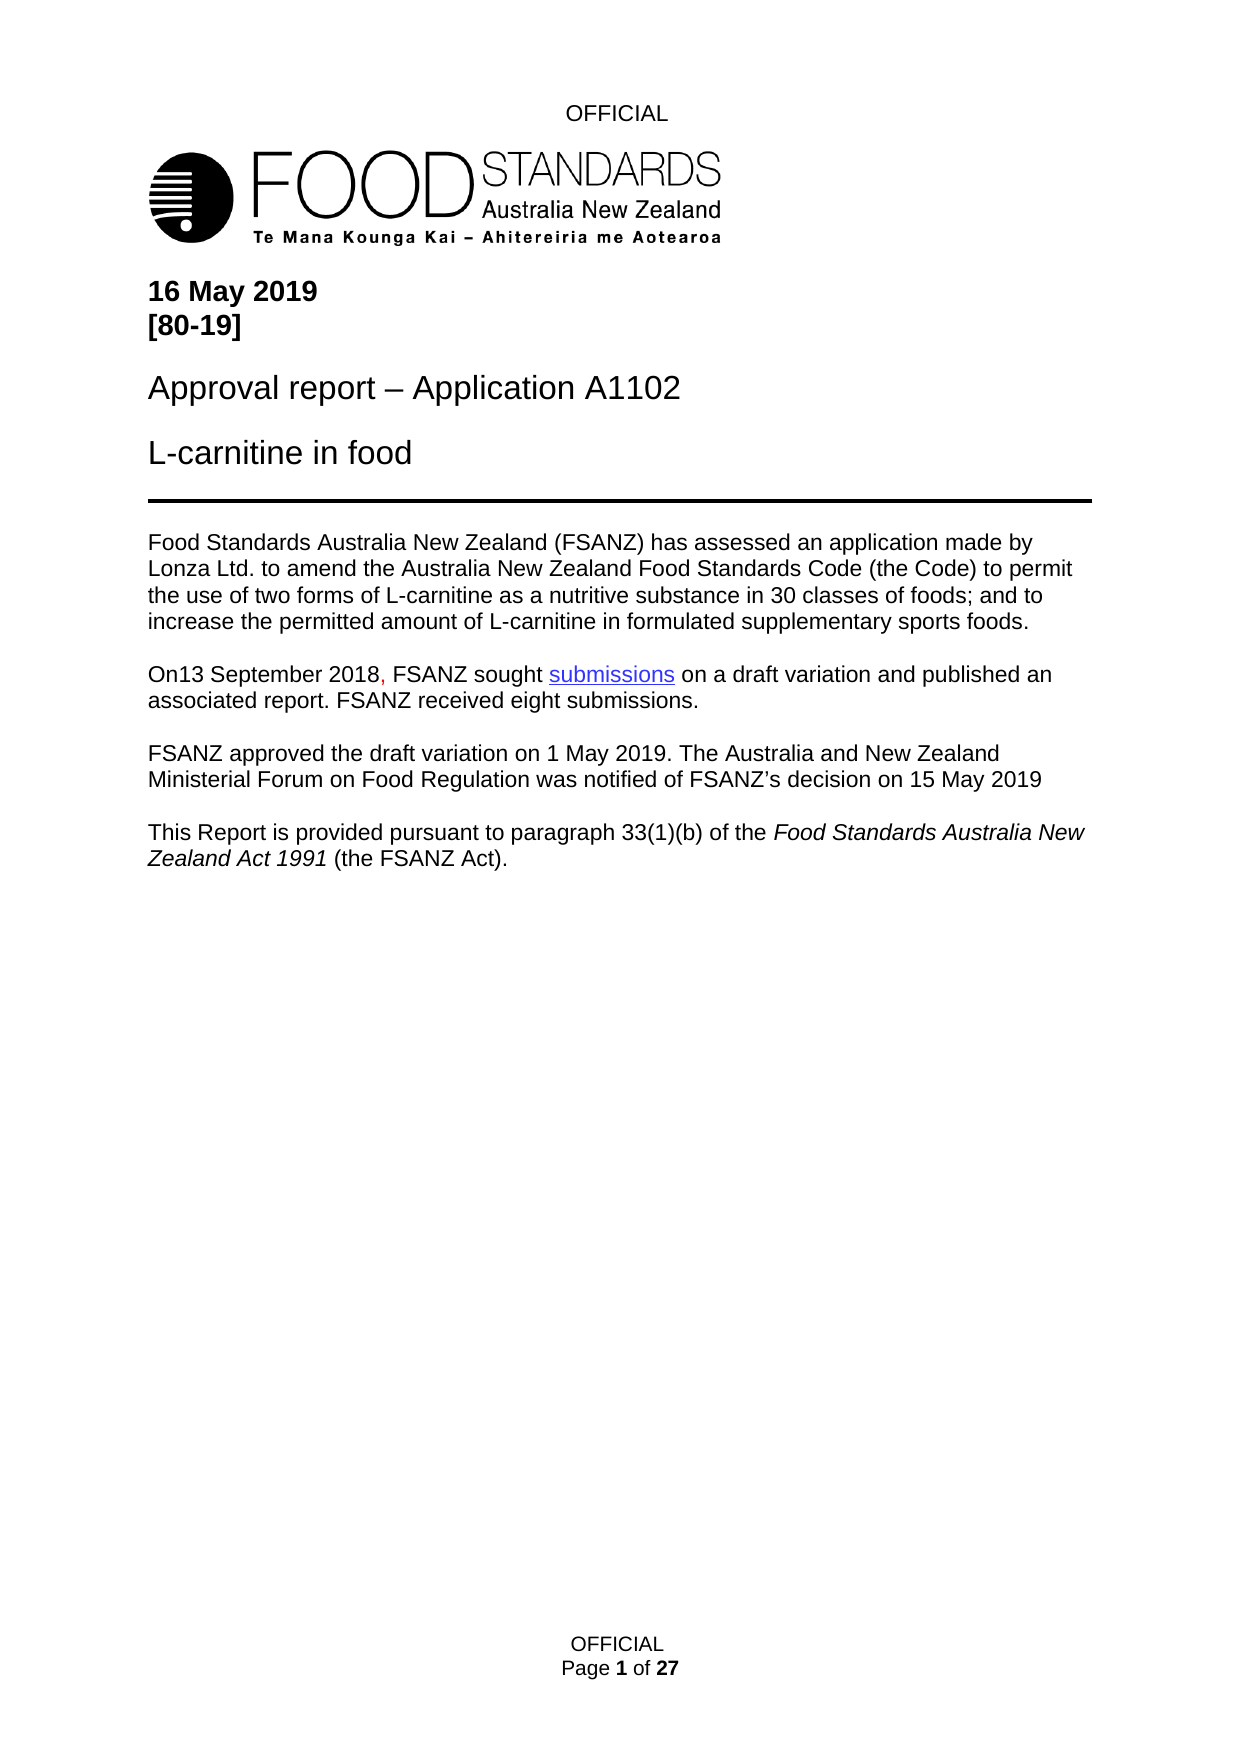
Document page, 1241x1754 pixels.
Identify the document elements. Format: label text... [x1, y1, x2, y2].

text 16 May 2019 [148, 274, 1092, 308]
text Food Standards Australia New Zealand (FSANZ) has assessed an application made by Lonza Ltd. to amend the Australia New Zealand Food Standards Code (the Code) to permit the use of two forms of L-carnitine as a nutritive substance in 30 classes of foods; and to increase the permitted amount of L-carnitine in formulated supplementary sports foods. [148, 529, 1092, 634]
text This Report is provided pursuant to paragraph 33(1)(b) of the Food Standards Australia New Zealand Act 1991 (the FSANZ Act). [148, 819, 1092, 872]
text FSANZ approved the draft variation on 1 May 2019. The Australia and New Zealand Ministerial Forum on Food Regulation was notified of FSANZ’s decision on 15 May 2019 [148, 740, 1092, 793]
picture [147, 147, 722, 249]
text [80-19] [148, 308, 1092, 342]
text On13 September 2018, FSANZ sought submissions on a draft variation and published an associated report. FSANZ received eight submissions. [148, 661, 1092, 713]
title L-carnitine in food [148, 433, 1092, 471]
title Approval report – Application A1102 [148, 368, 1092, 406]
